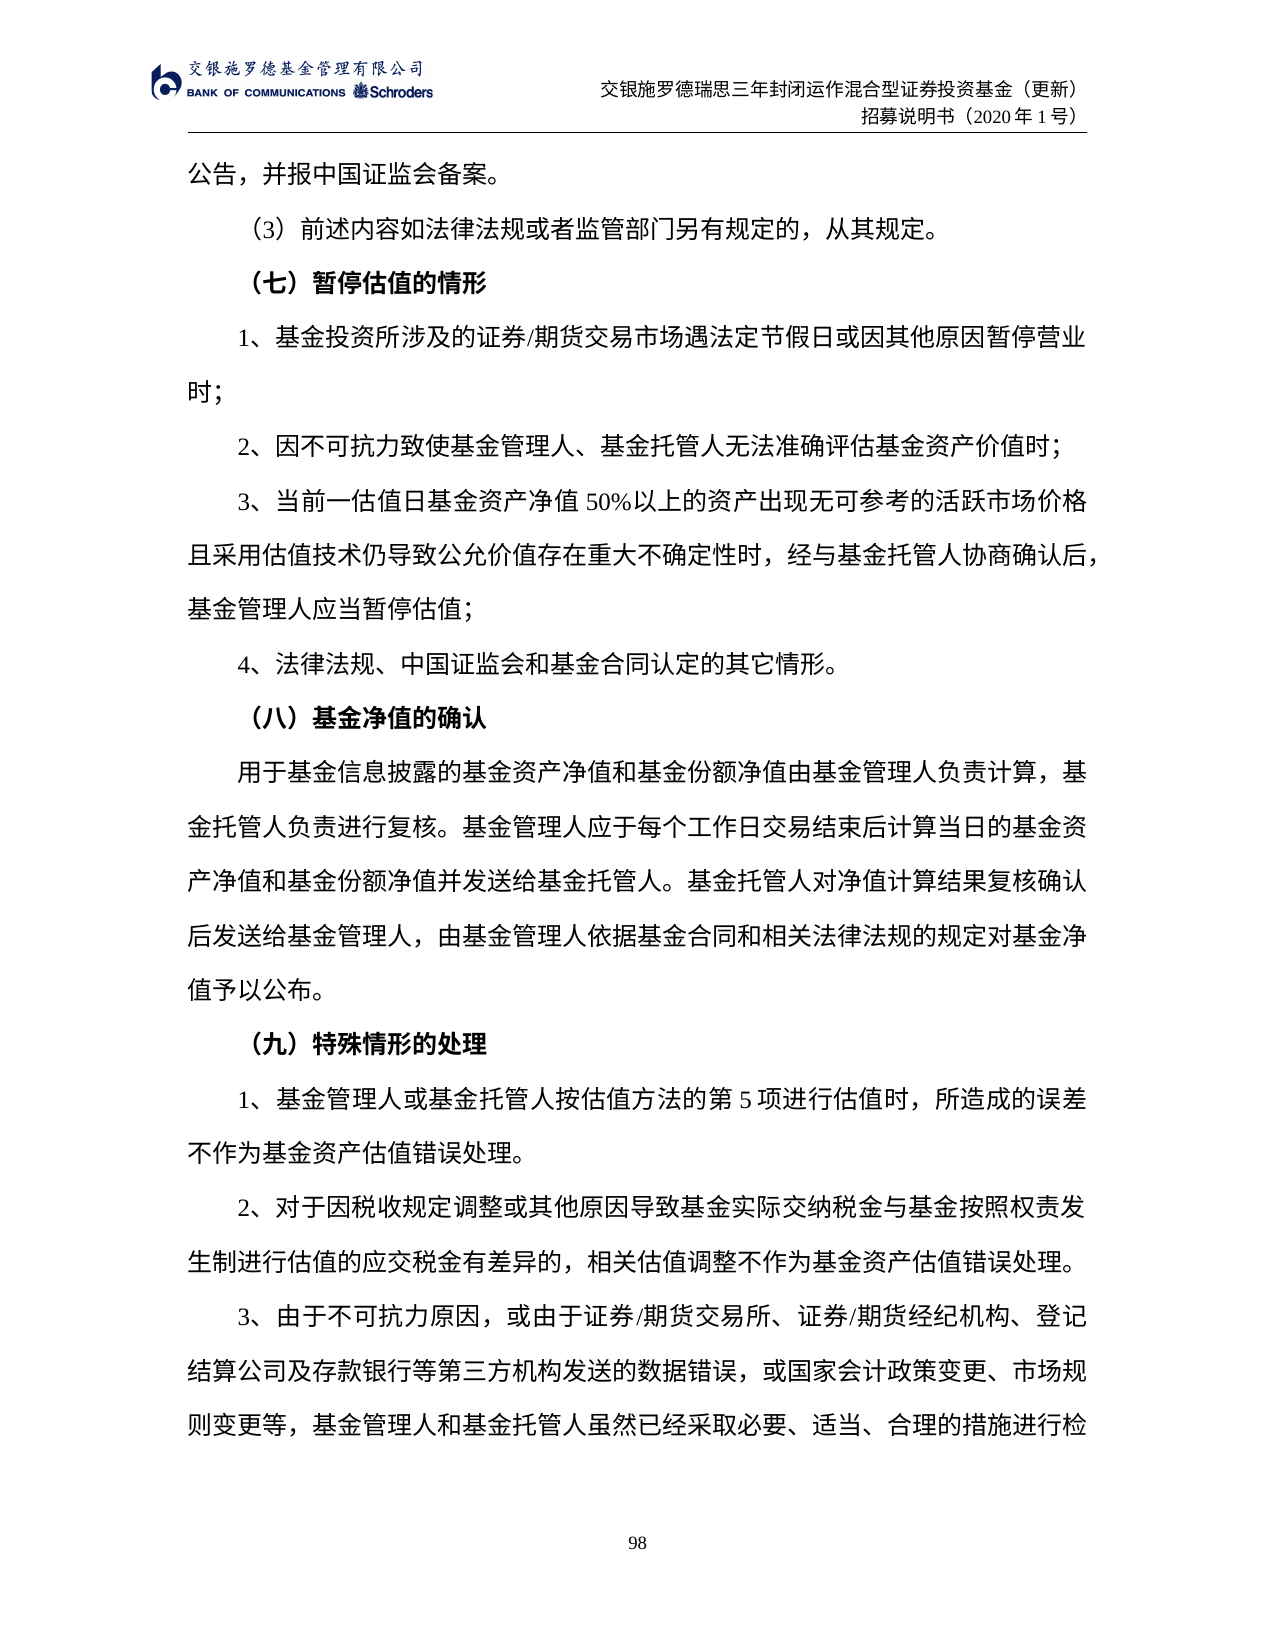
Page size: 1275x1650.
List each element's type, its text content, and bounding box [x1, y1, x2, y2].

text 1、基金管理人或基金托管人按估值方法的第5项进行估值时，所造成的误差不作为基金资产估值错误处理。 [187, 1079, 1087, 1170]
text 2、对于因税收规定调整或其他原因导致基金实际交纳税金与基金按照权责发生制进行估值的应交税金有差异的，相关估值调整不作为基金资产估值错误处理。 [187, 1188, 1087, 1278]
text （九）特殊情形的处理 [187, 1025, 1087, 1061]
text （3）前述内容如法律法规或者监管部门另有规定的，从其规定。 [187, 209, 1087, 245]
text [187, 155, 1087, 191]
text 3、当前一估值日基金资产净值 50%以上的资产出现无可参考的活跃市场价格且采用估值技术仍导致公允价值存在重大不确定性时，经与基金托管人协商确认后，基金管理人应当暂停估值； [187, 481, 1087, 626]
text 用于基金信息披露的基金资产净值和基金份额净值由基金管理人负责计算，基金托管人负责进行复核。基金管理人应于每个工作日交易结束后计算当日的基金资产净值和基金份额净值并发送给基金托管人。基金托管人对净值计算结果复核确认后发送给基金管理人，由基金管理人依据基金合同和相关法律法规的规定对基金净值予以公布。 [187, 753, 1087, 1007]
text 2、因不可抗力致使基金管理人、基金托管人无法准确评估基金资产价值时； [187, 427, 1087, 463]
text （八）基金净值的确认 [187, 698, 1087, 735]
text 4、法律法规、中国证监会和基金合同认定的其它情形。 [187, 644, 1087, 680]
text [187, 1297, 1087, 1442]
picture [151, 61, 433, 100]
text 1、基金投资所涉及的证券/期货交易市场遇法定节假日或因其他原因暂停营业时； [187, 318, 1087, 408]
text （七）暂停估值的情形 [187, 263, 1087, 300]
